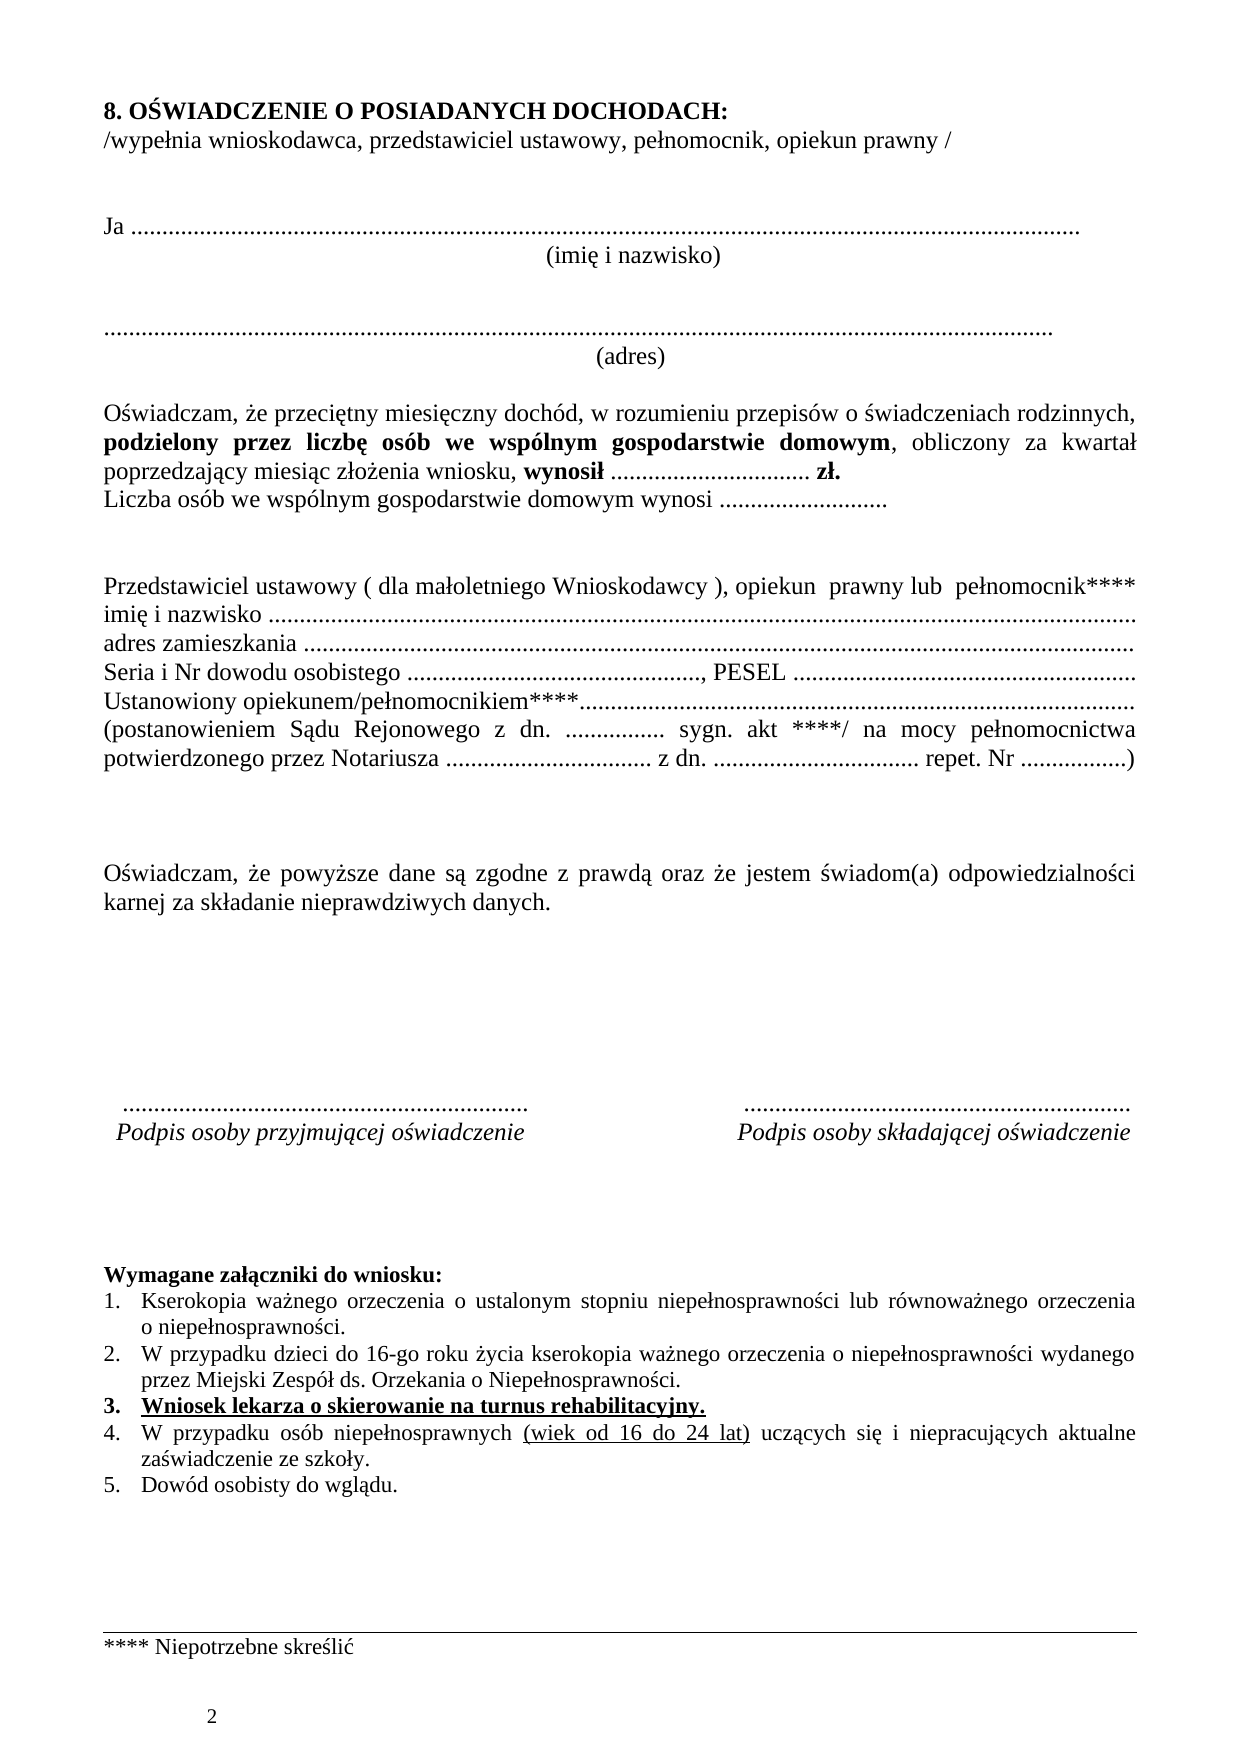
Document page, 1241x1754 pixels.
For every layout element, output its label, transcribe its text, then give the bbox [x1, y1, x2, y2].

text Oświadczam, że powyższe dane są zgodne z prawdą oraz że jestem świadom(a) odpowiedzialności karnej za składanie nieprawdziwych danych. [103, 858, 1137, 916]
list Wniosek lekarza o skierowanie na turnus rehabilitacyjny. [103, 1392, 1137, 1419]
subtitle Podpis osoby przyjmującej oświadczenie Podpis osoby składającej oświadczenie [103, 1117, 1137, 1146]
text (postanowieniem Sądu Rejonowego z dn. ................ sygn. akt ****/ na mocy pełnomocnictwa potwierdzonego przez Notariusza ................................. z dn. ................................. repet. Nr .................) [103, 714, 1137, 772]
list Dowód osobisty do wglądu. [103, 1472, 1137, 1498]
text ........................................................................................................................................................ [103, 312, 1137, 341]
text adres zamieszkania ..................................................................................................................................... [103, 628, 1137, 657]
text (imię i nazwisko) [103, 240, 1137, 269]
text **** Niepotrzebne skreślić [103, 1633, 1137, 1660]
text Ustanowiony opiekunem/pełnomocnikiem****......................................................................................... [103, 686, 1137, 714]
text (adres) [103, 341, 1137, 369]
text Liczba osób we wspólnym gospodarstwie domowym wynosi ........................... [103, 484, 1137, 513]
list Kserokopia ważnego orzeczenia o ustalonym stopniu niepełnosprawności lub równoważnego orzeczenia o niepełnosprawności. [103, 1287, 1137, 1340]
subtitle 8. OŚWIADCZENIE O POSIADANYCH DOCHODACH: [103, 96, 1137, 125]
text Seria i Nr dowodu osobistego ..............................................., PESEL ....................................................... [103, 657, 1137, 686]
text Przedstawiciel ustawowy ( dla małoletniego Wnioskodawcy ), opiekun prawny lub pełnomocnik**** imię i nazwisko ........................................................................................................................................... [103, 571, 1137, 628]
list W przypadku osób niepełnosprawnych (wiek od 16 do 24 lat) uczących się i niepracujących aktualne zaświadczenie ze szkoły. [103, 1419, 1137, 1472]
text Ja ........................................................................................................................................................ [103, 211, 1137, 240]
subtitle /wypełnia wnioskodawca, przedstawiciel ustawowy, pełnomocnik, opiekun prawny / [103, 125, 1137, 154]
text Oświadczam, że przeciętny miesięczny dochód, w rozumieniu przepisów o świadczeniach rodzinnych, podzielony przez liczbę osób we wspólnym gospodarstwie domowym, obliczony za kwartał poprzedzający miesiąc złożenia wniosku, wynosił ................................ zł. [103, 398, 1137, 484]
text ................................................................. .............................................................. [103, 1088, 1137, 1117]
list W przypadku dzieci do 16-go roku życia kserokopia ważnego orzeczenia o niepełnosprawności wydanego przez Miejski Zespół ds. Orzekania o Niepełnosprawności. [103, 1340, 1137, 1392]
text Wymagane załączniki do wniosku: [103, 1261, 1137, 1287]
